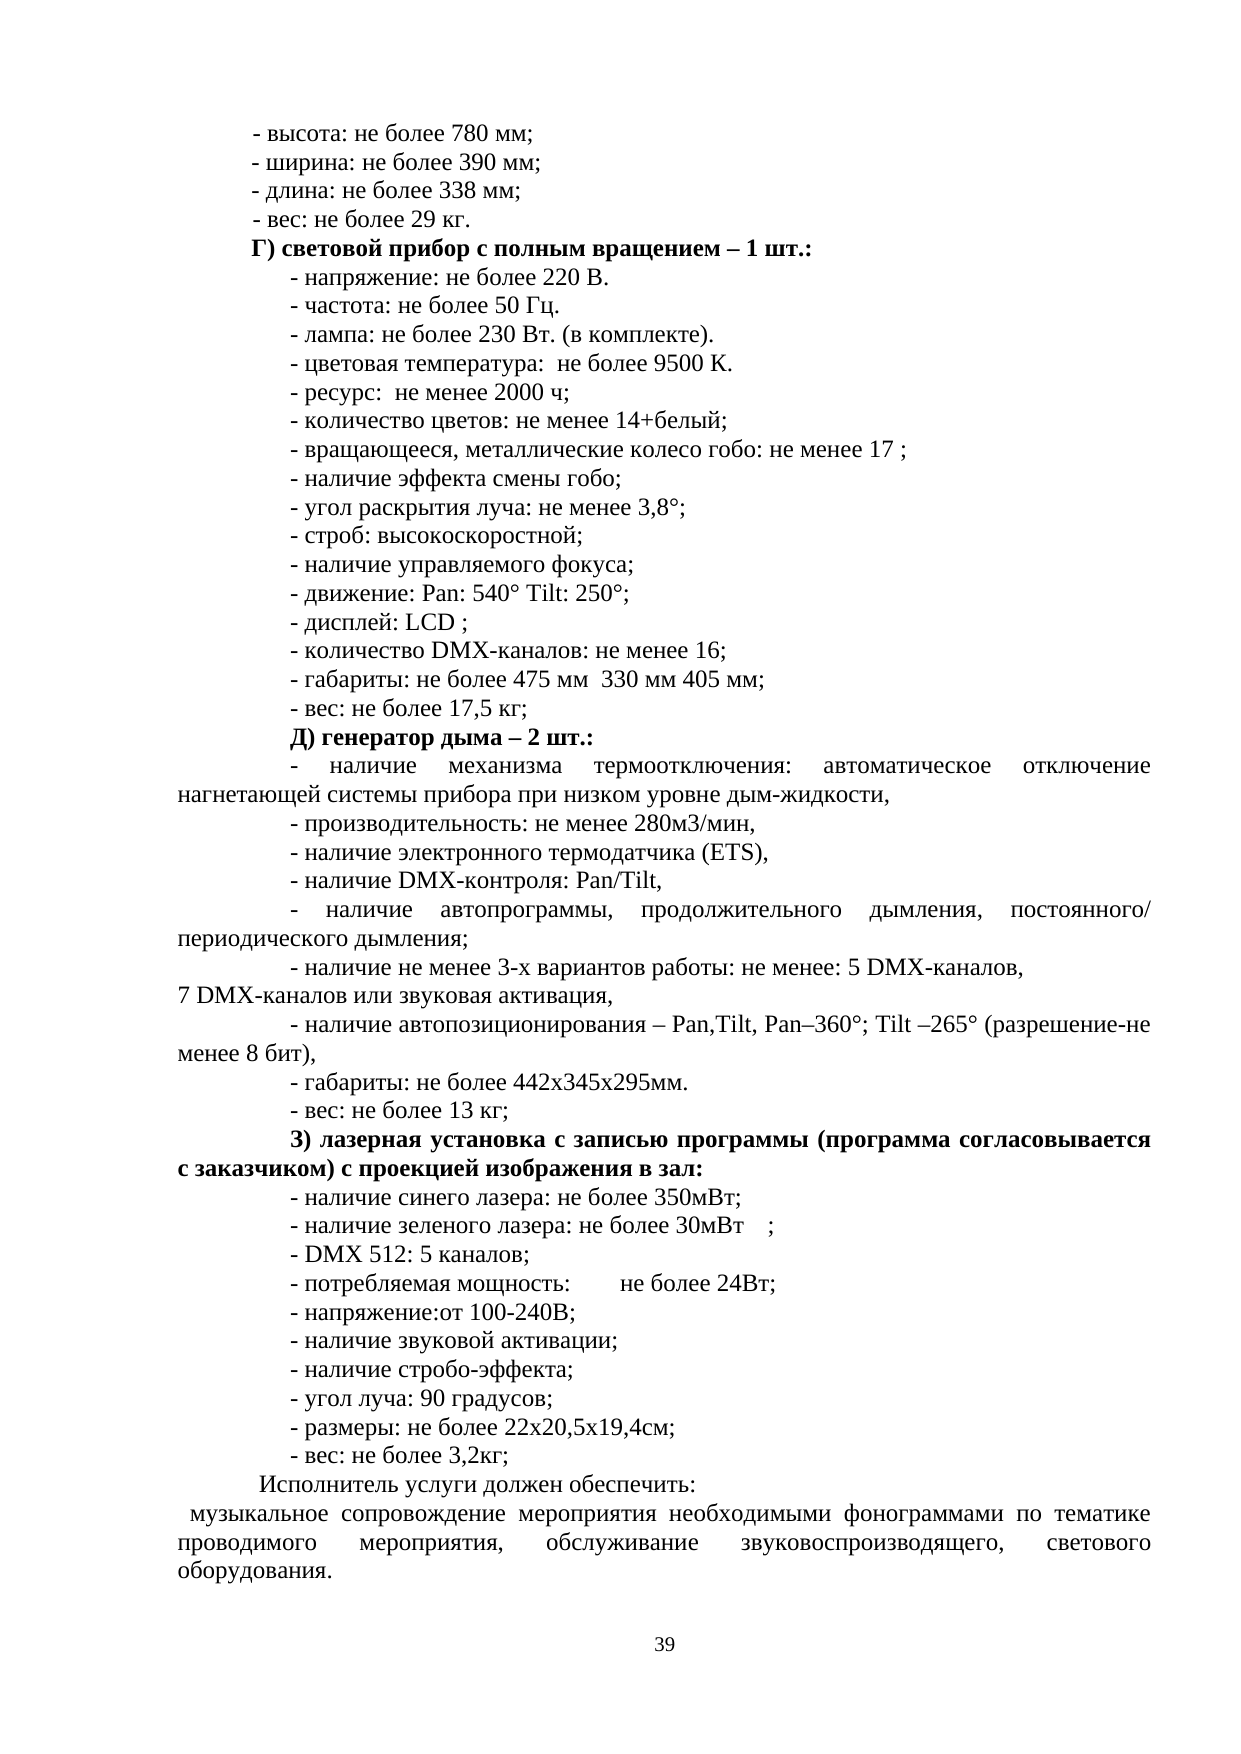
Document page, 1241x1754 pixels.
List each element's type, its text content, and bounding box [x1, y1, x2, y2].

text - наличие звуковой активации; [177, 1326, 1152, 1354]
text - дисплей: LCD ; [177, 607, 1152, 636]
text - угол раскрытия луча: не менее 3,8°; [177, 492, 1152, 521]
text - вращающееся, металлические колесо гобо: не менее 17 ; [177, 434, 1152, 463]
text - вес: не более 3,2кг; [177, 1441, 1152, 1469]
text - частота: не более 50 Гц. [177, 291, 1152, 319]
text - количество цветов: не менее 14+белый; [177, 406, 1152, 434]
text Д) генератор дыма – 2 шт.: [177, 722, 1152, 751]
text - наличие синего лазера: не более 350мВт; [177, 1182, 1152, 1211]
text - ширина: не более 390 мм; [177, 147, 1152, 176]
text - вес: не более 17,5 кг; [177, 693, 1152, 722]
text - габариты: не более 475 мм 330 мм 405 мм; [177, 664, 1152, 693]
text - производительность: не менее 280м3/мин, [177, 808, 1152, 837]
text - наличие не менее 3-х вариантов работы: не менее: 5 DMX-каналов, [177, 952, 1152, 981]
text - наличие электронного термодатчика (ETS), [177, 837, 1152, 866]
text - наличие зеленого лазера: не более 30мВт ; [177, 1211, 1152, 1239]
text - напряжение:от 100-240В; [177, 1297, 1152, 1326]
text Г) световой прибор с полным вращением – 1 шт.: [177, 233, 1152, 262]
text - лампа: не более 230 Вт. (в комплекте). [177, 319, 1152, 348]
text - высота: не более 780 мм; [252, 118, 1152, 147]
text - наличие DMX-контроля: Pan/Tilt, [177, 866, 1152, 894]
text - наличие автопрограммы, продолжительного дымления, постоянного/ периодического дымления; [177, 894, 1152, 952]
text - количество DMX-каналов: не менее 16; [177, 636, 1152, 664]
text - наличие стробо-эффекта; [177, 1354, 1152, 1383]
text - наличие управляемого фокуса; [177, 549, 1152, 578]
text - напряжение: не более 220 В. [177, 262, 1152, 291]
text - наличие автопозиционирования – Pan,Tilt, Pan–360°; Tilt –265° (разрешение-не менее 8 бит), [177, 1009, 1152, 1067]
text музыкальное сопровождение мероприятия необходимыми фонограммами по тематике проводимого мероприятия, обслуживание звуковоспроизводящего, светового оборудования. [177, 1498, 1152, 1584]
text - размеры: не более 22x20,5x19,4см; [177, 1412, 1152, 1441]
text 7 DMX-каналов или звуковая активация, [177, 981, 1152, 1009]
text - длина: не более 338 мм; [177, 176, 1152, 204]
text - угол луча: 90 градусов ; [177, 1383, 1152, 1412]
text Исполнитель услуги должен обеспечить: [177, 1469, 1152, 1498]
text - цветовая температура: не более 9500 К. [177, 348, 1152, 377]
text - DMX 512: 5 каналов; [177, 1239, 1152, 1268]
text - наличие эффекта смены гобо; [177, 463, 1152, 492]
text - потребляемая мощность: не более 24Вт; [177, 1268, 1152, 1297]
text - вес: не более 29 кг. [252, 204, 1152, 233]
text З) лазерная установка с записью программы (программа согласовывается с заказчиком) с проекцией изображения в зал: [177, 1124, 1152, 1182]
text - вec: не более 13 кг; [177, 1096, 1152, 1124]
text - строб: высокоскоростной; [177, 521, 1152, 549]
text - ресурс: не менее 2000 ч; [177, 377, 1152, 406]
text - габариты: не более 442x345x295мм. [177, 1067, 1152, 1096]
text - наличие механизма термоотключения: автоматическое отключение нагнетающей системы прибора при низком уровне дым-жидкости, [177, 751, 1152, 808]
text - движение: Pan: 540° Tilt: 250°; [177, 578, 1152, 607]
